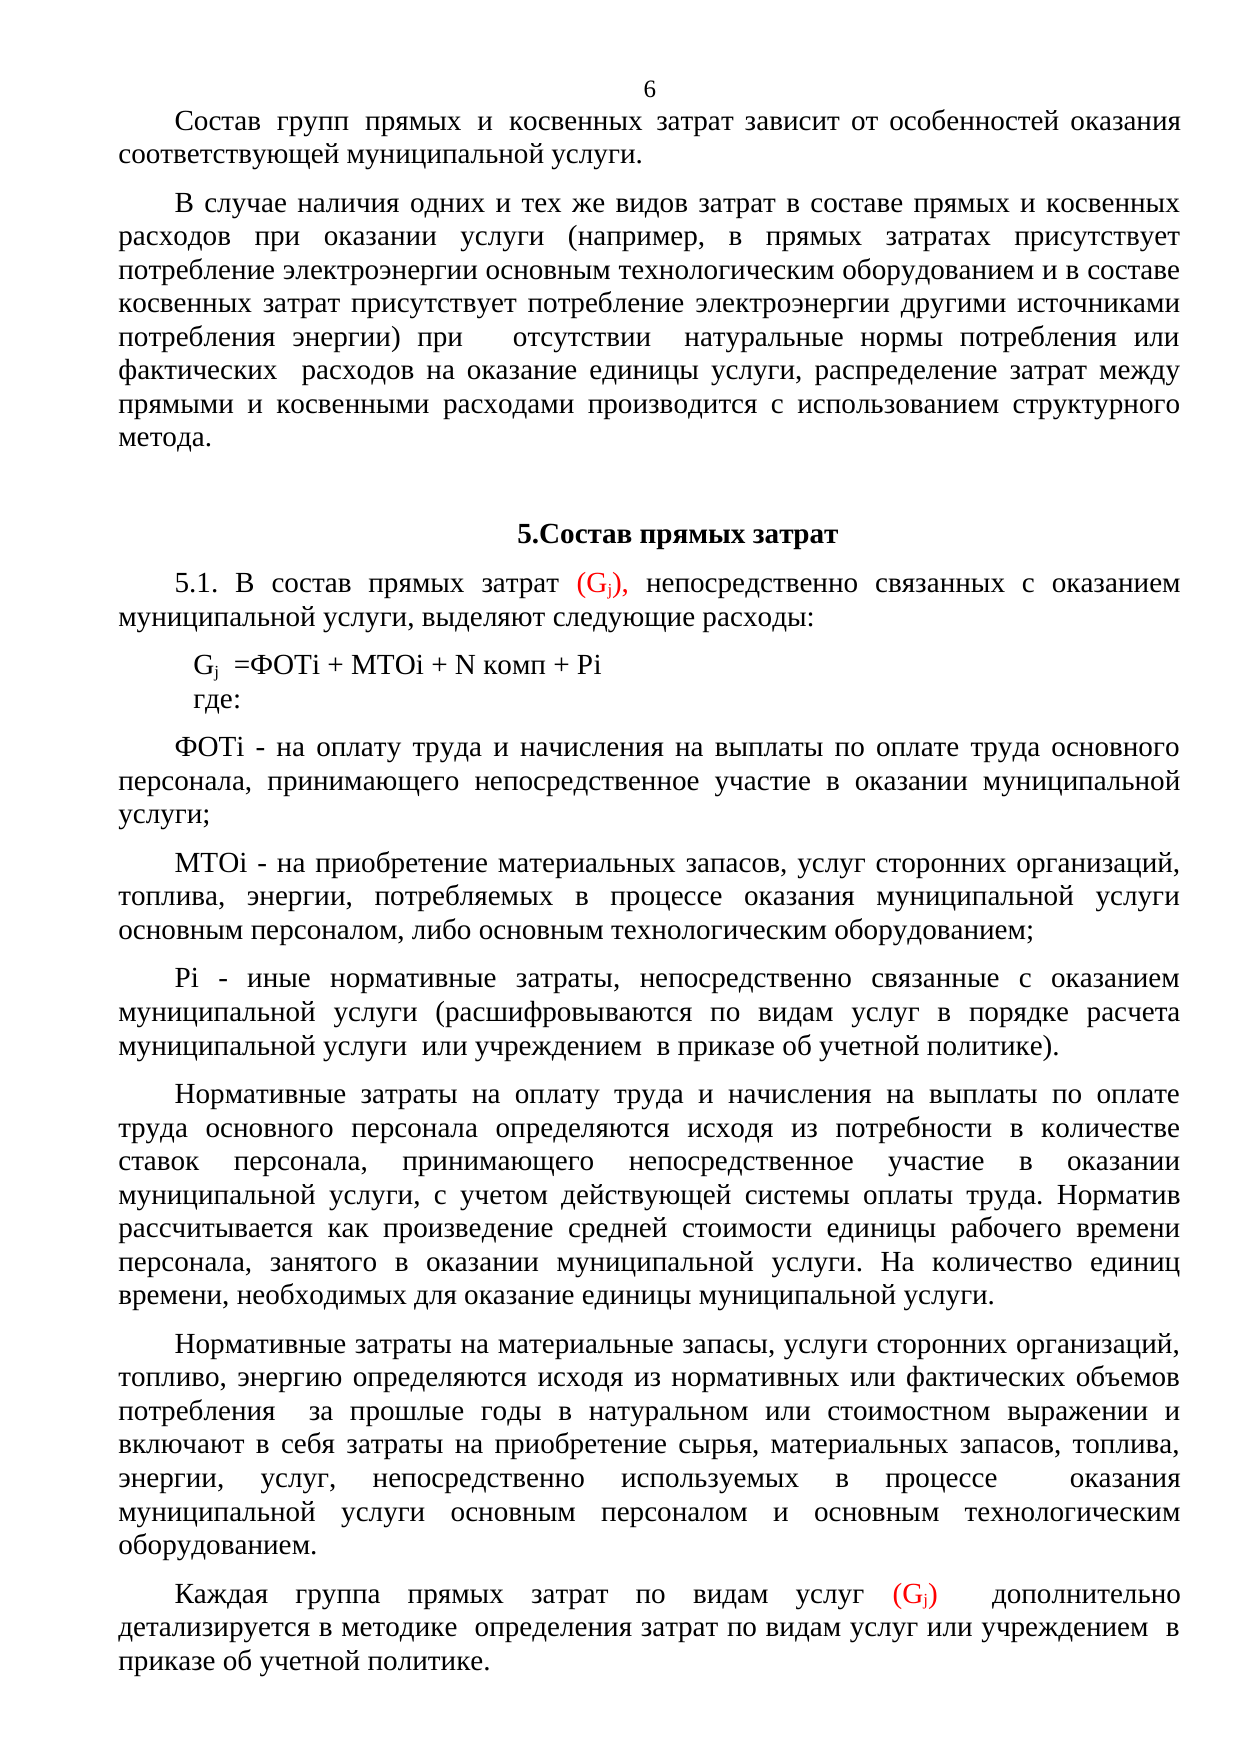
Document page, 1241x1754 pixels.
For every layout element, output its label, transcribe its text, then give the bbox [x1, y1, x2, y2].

text В случае наличия одних и тех же видов затрат в составе прямых и косвенных расходов при оказании услуги (например, в прямых затратах присутствует потребление электроэнергии основным технологическим оборудованием и в составе косвенных затрат присутствует потребление электроэнергии другими источниками потребления энергии) при отсутствии натуральные нормы потребления или фактических расходов на оказание единицы услуги, распределение затрат между прямыми и косвенными расходами производится с использованием структурного метода. [118, 185, 1181, 453]
text Нормативные затраты на материальные запасы, услуги сторонних организаций, топливо, энергию определяются исходя из нормативных или фактических объемов потребления за прошлые годы в натуральном или стоимостном выражении и включают в себя затраты на приобретение сырья, материальных запасов, топлива, энергии, услуг, непосредственно используемых в процессе оказания муниципальной услуги основным персоналом и основным технологическим оборудованием. [118, 1326, 1181, 1561]
text Каждая группа прямых затрат по видам услуг (Gj) дополнительно детализируется в методике определения затрат по видам услуг или учреждением в приказе об учетной политике. [118, 1576, 1181, 1676]
text 5.1. В состав прямых затрат (Gj), непосредственно связанных с оказанием муниципальной услуги, выделяют следующие расходы: [118, 565, 1181, 632]
text MTOi - на приобретение материальных запасов, услуг сторонних организаций, топлива, энергии, потребляемых в процессе оказания муниципальной услуги основным персоналом, либо основным технологическим оборудованием; [118, 845, 1181, 946]
text ФОТi - на оплату труда и начисления на выплаты по оплате труда основного персонала, принимающего непосредственное участие в оказании муниципальной услуги; [118, 729, 1181, 830]
text Gj =ФОТi + MTOi + N комп + Рi [118, 647, 1181, 681]
text Состав групп прямых и косвенных затрат зависит от особенностей оказания соответствующей муниципальной услуги. [118, 103, 1181, 170]
text Рi - иные нормативные затраты, непосредственно связанные с оказанием муниципальной услуги (расшифровываются по видам услуг в порядке расчета муниципальной услуги или учреждением в приказе об учетной политике). [118, 961, 1181, 1061]
text 5.Состав прямых затрат [118, 517, 1181, 550]
text где: [118, 681, 1181, 714]
text Нормативные затраты на оплату труда и начисления на выплаты по оплате труда основного персонала определяются исходя из потребности в количестве ставок персонала, принимающего непосредственное участие в оказании муниципальной услуги, с учетом действующей системы оплаты труда. Норматив рассчитывается как произведение средней стоимости единицы рабочего времени персонала, занятого в оказании муниципальной услуги. На количество единиц времени, необходимых для оказание единицы муниципальной услуги. [118, 1076, 1181, 1311]
